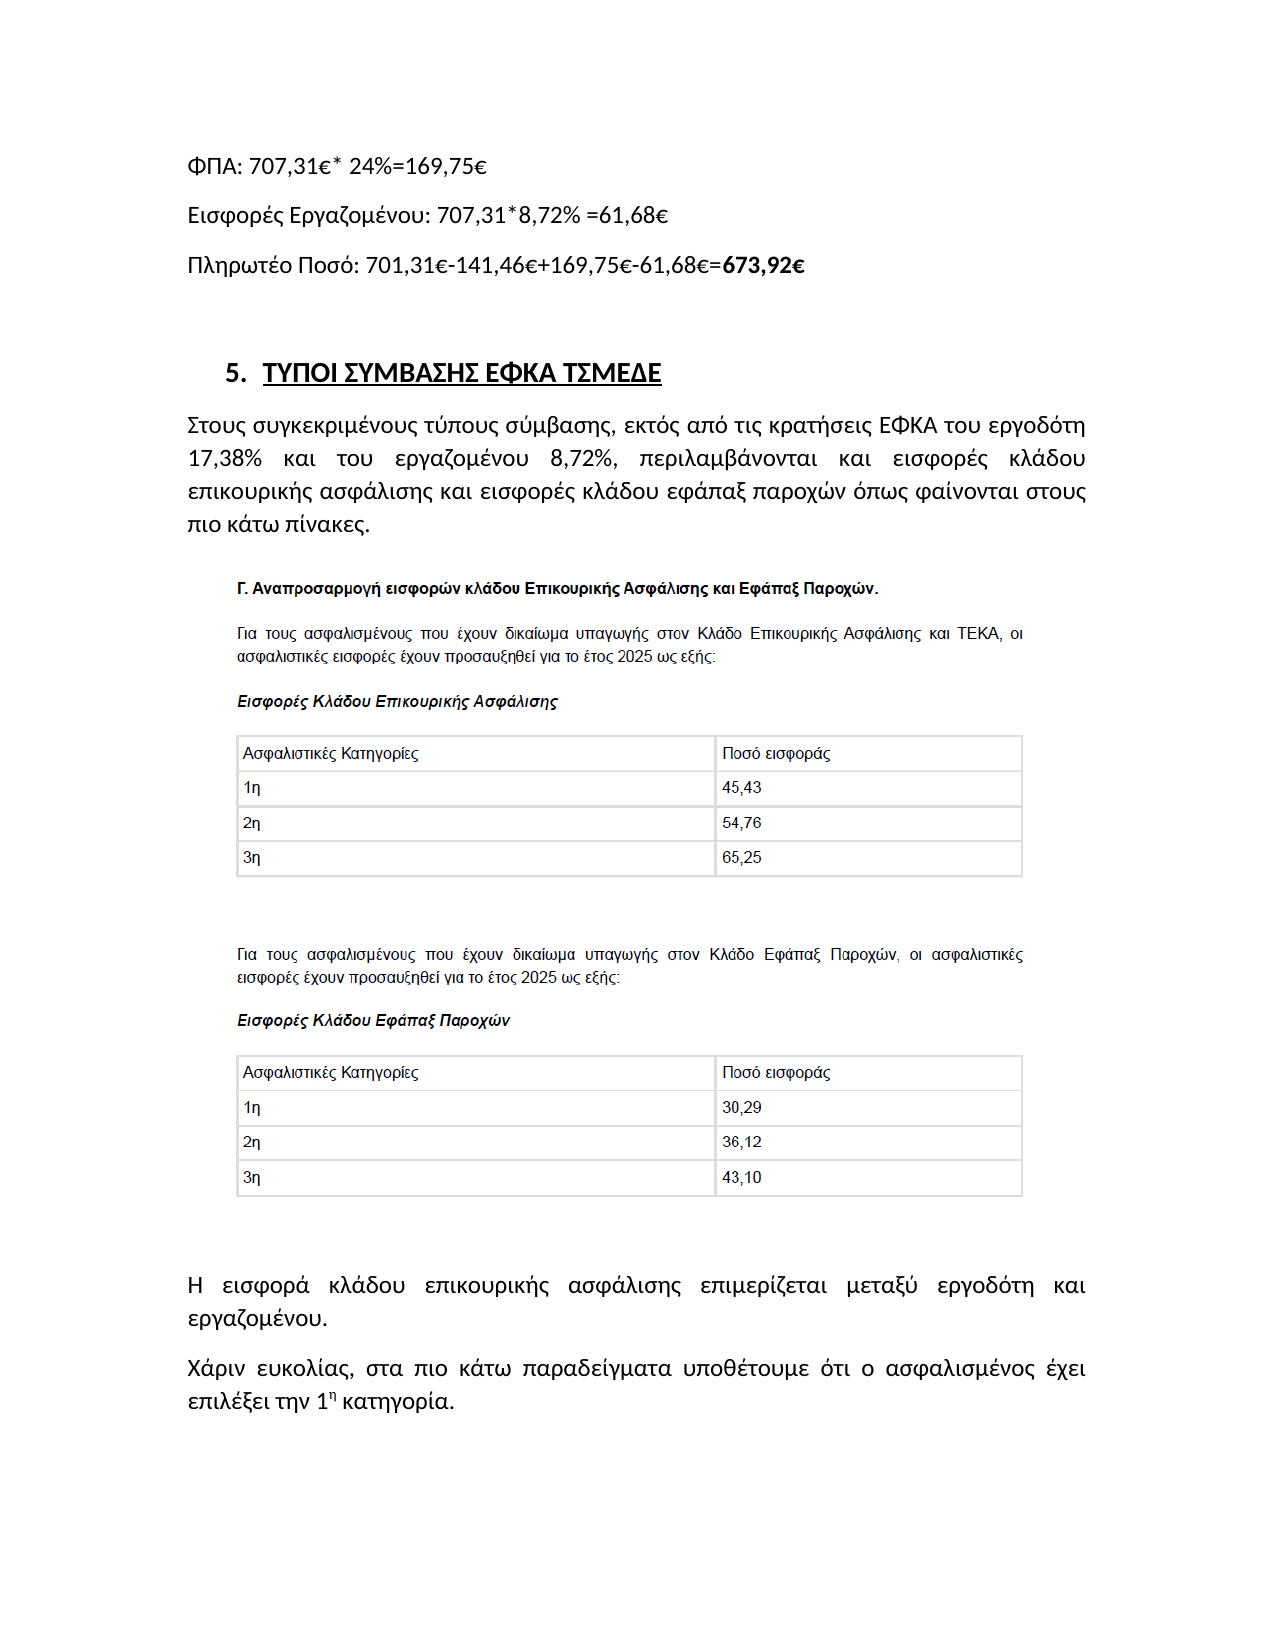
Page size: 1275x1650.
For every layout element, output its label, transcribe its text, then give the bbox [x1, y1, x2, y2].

text ΦΠΑ: 707,31€* 24%=169,75€ [187, 150, 1087, 181]
text Πληρωτέο Ποσό: 701,31€-141,46€+169,75€-61,68€=673,92€ [187, 249, 1087, 280]
text Στους συγκεκριμένους τύπους σύμβασης, εκτός από τις κρατήσεις ΕΦΚΑ του εργοδότη 17,38% και του εργαζομένου 8,72%, περιλαμβάνονται και εισφορές κλάδου επικουρικής ασφάλισης και εισφορές κλάδου εφάπαξ παροχών όπως φαίνονται στους πιο κάτω πίνακες. [187, 409, 1087, 538]
text Εισφορές Εργαζομένου: 707,31*8,72% =61,68€ [187, 199, 1087, 230]
text Χάριν ευκολίας, στα πιο κάτω παραδείγματα υποθέτουμε ότι ο ασφαλισμένος έχει επιλέξει την 1η κατηγορία. [187, 1352, 1087, 1416]
list ΤΥΠΟΙ ΣΥΜΒΑΣΗΣ ΕΦΚΑ ΤΣΜΕΔΕ [225, 354, 1087, 389]
picture [187, 557, 1063, 1251]
text Η εισφορά κλάδου επικουρικής ασφάλισης επιμερίζεται μεταξύ εργοδότη και εργαζομένου. [187, 1270, 1087, 1333]
